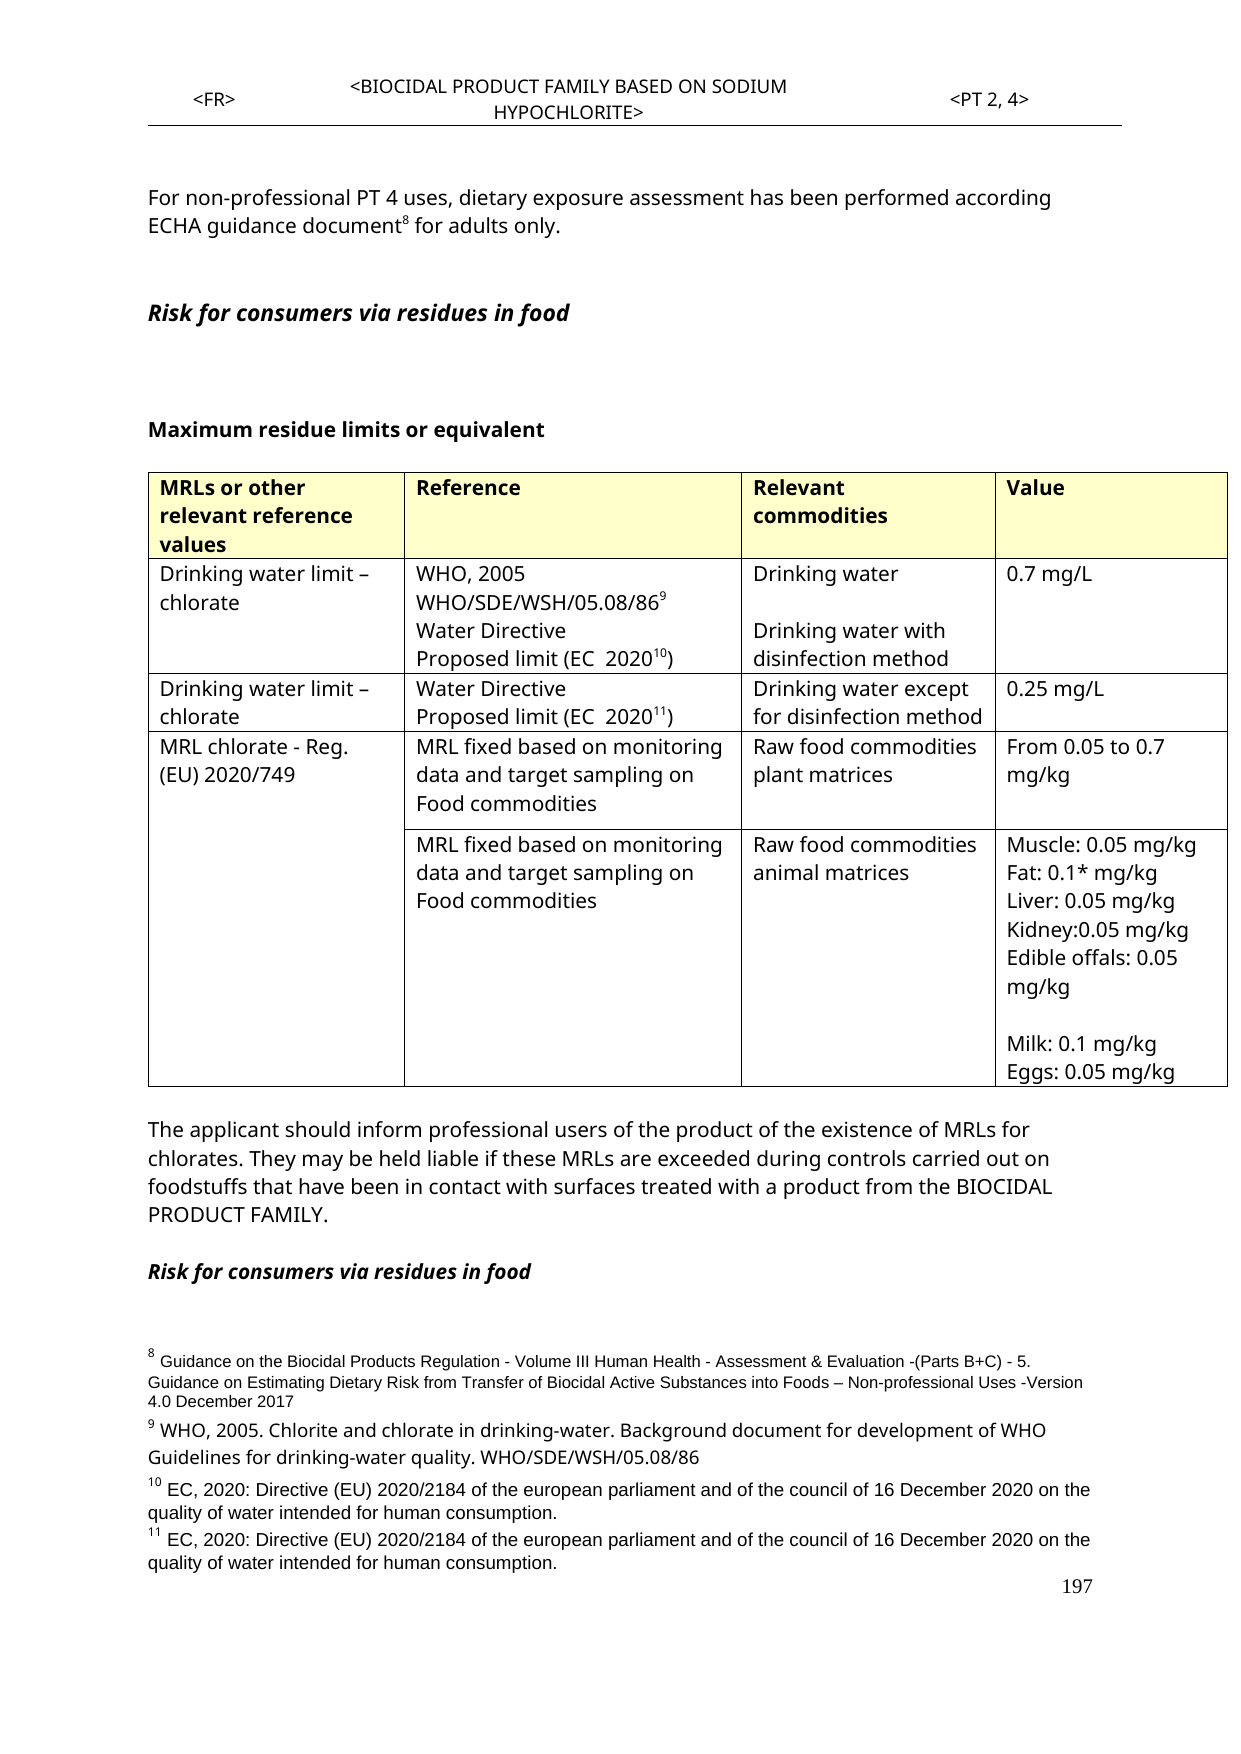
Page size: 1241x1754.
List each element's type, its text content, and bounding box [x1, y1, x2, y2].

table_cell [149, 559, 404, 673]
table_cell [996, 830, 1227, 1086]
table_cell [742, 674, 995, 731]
text Maximum residue limits or equivalent [148, 415, 1093, 443]
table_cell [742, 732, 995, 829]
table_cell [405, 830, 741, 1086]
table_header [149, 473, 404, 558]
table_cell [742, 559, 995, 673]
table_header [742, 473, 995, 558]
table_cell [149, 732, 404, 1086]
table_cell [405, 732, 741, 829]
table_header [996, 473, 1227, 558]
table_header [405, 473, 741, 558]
text Risk for consumers via residues in food [148, 296, 1093, 328]
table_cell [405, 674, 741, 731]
text For non-professional PT 4 uses, dietary exposure assessment has been performed according ECHA guidance document for adults only. [148, 183, 1093, 239]
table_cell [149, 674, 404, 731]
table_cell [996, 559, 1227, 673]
text Risk for consumers via residues in food [148, 1257, 1093, 1286]
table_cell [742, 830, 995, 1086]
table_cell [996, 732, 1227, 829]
text The applicant should inform professional users of the product of the existence of MRLs for chlorates. They may be held liable if these MRLs are exceeded during controls carried out on foodstuffs that have been in contact with surfaces treated with a product from the BIOCIDAL PRODUCT FAMILY. [148, 1115, 1093, 1229]
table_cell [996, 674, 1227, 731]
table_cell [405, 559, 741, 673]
